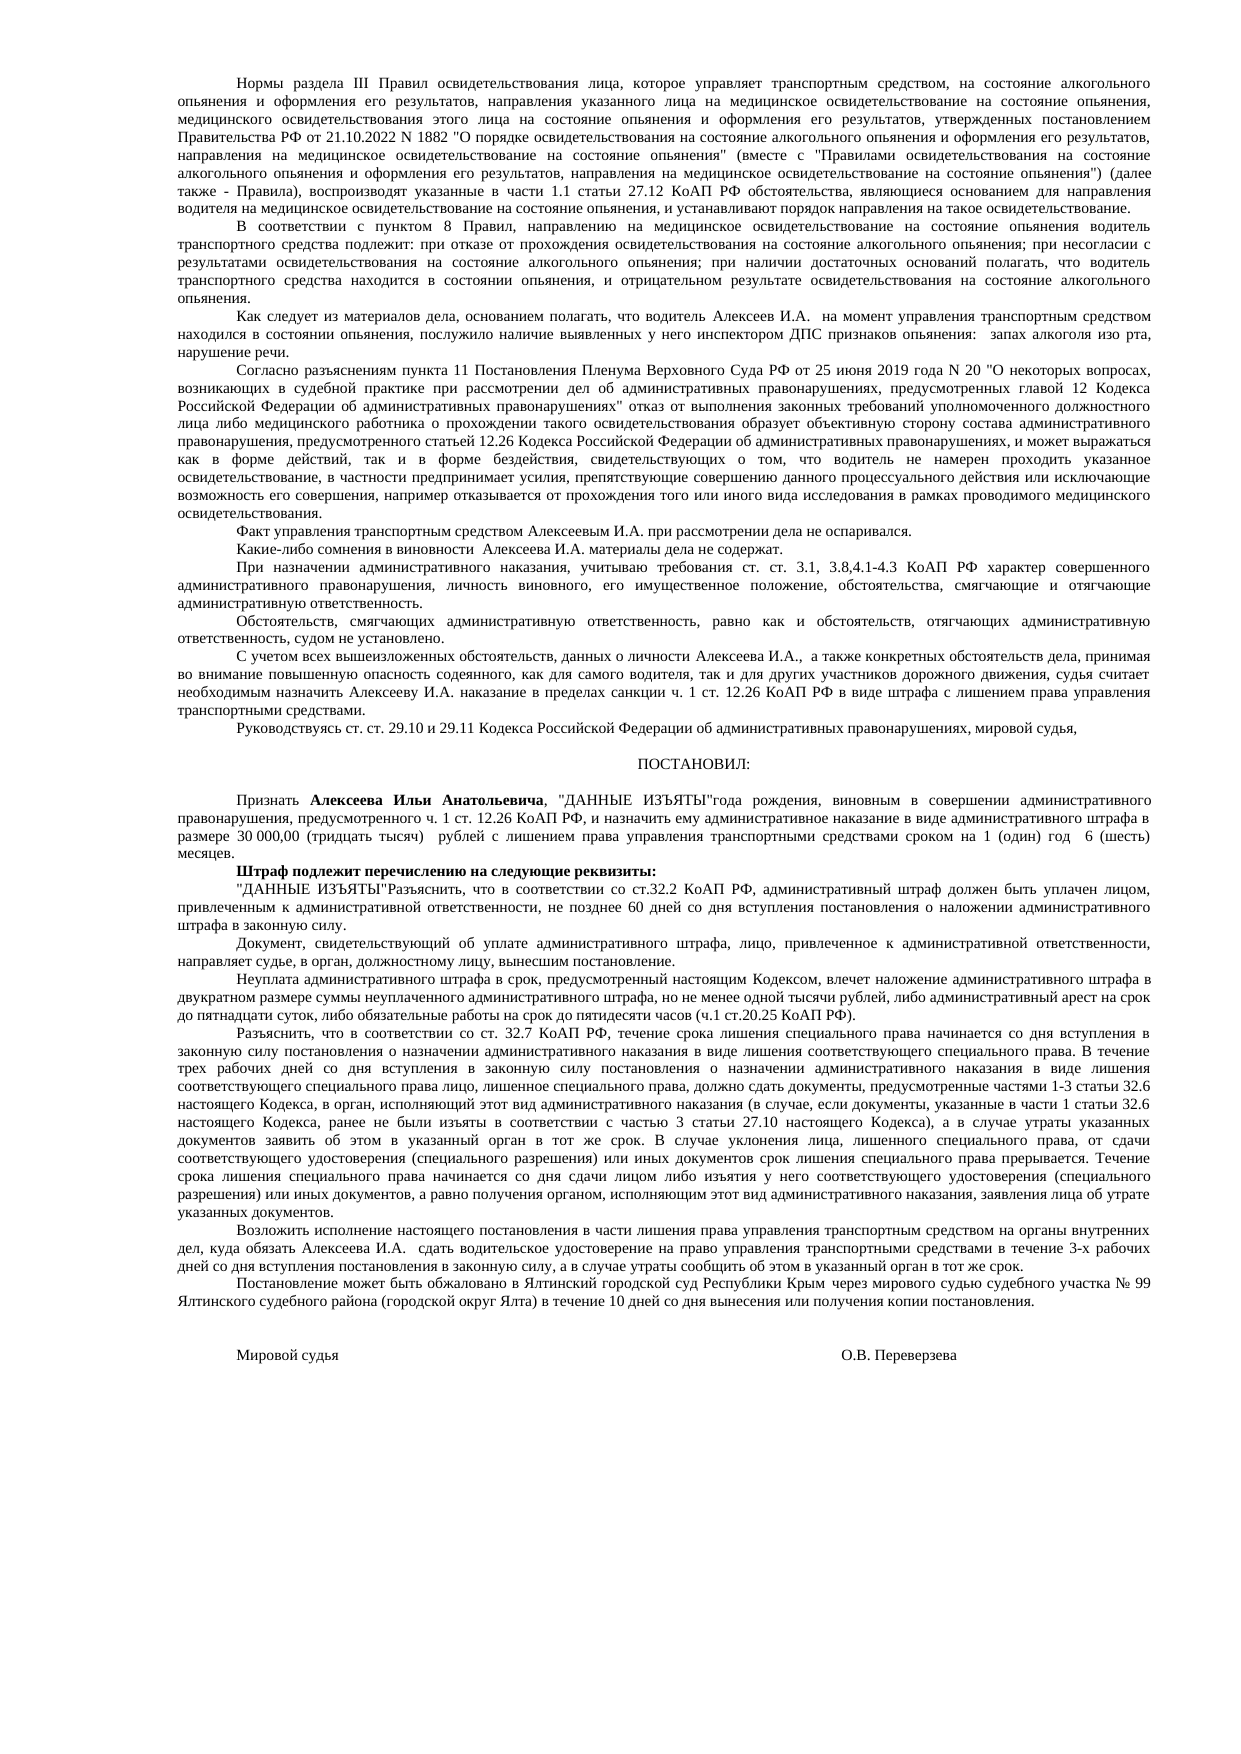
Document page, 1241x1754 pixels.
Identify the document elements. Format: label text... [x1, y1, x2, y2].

text Неуплата административного штрафа в срок, предусмотренный настоящим Кодексом, влечет наложение административного штрафа в двукратном размере суммы неуплаченного административного штрафа, но не менее одной тысячи рублей, либо административный арест на срок до пятнадцати суток, либо обязательные работы на срок до пятидесяти часов (ч.1 ст.20.25 КоАП РФ). [177, 970, 1152, 1023]
text Обстоятельств, смягчающих административную ответственность, равно как и обстоятельств, отягчающих административную ответственность, судом не установлено. [177, 611, 1152, 647]
text При назначении административного наказания, учитываю требования ст. ст. 3.1, 3.8,4.1-4.3 КоАП РФ характер совершенного административного правонарушения, личность виновного, его имущественное положение, обстоятельства, смягчающие и отягчающие административную ответственность. [177, 558, 1152, 611]
text С учетом всех вышеизложенных обстоятельств, данных о личности Алексеева И.А., а также конкретных обстоятельств дела, принимая во внимание повышенную опасность содеянного, как для самого водителя, так и для других участников дорожного движения, судья считает необходимым назначить Алексееву И.А. наказание в пределах санкции ч. 1 ст. 12.26 КоАП РФ в виде штрафа с лишением права управления транспортными средствами. [177, 647, 1152, 719]
text Документ, свидетельствующий об уплате административного штрафа, лицо, привлеченное к административной ответственности, направляет судье, в орган, должностному лицу, вынесшим постановление. [177, 934, 1152, 970]
text Признать Алексеева Ильи Анатольевича, "ДАННЫЕ ИЗЪЯТЫ"года рождения, виновным в совершении административного правонарушения, предусмотренного ч. 1 ст. 12.26 КоАП РФ, и назначить ему административное наказание в виде административного штрафа в размере 30 000,00 (тридцать тысяч) рублей с лишением права управления транспортными средствами сроком на 1 (один) год 6 (шесть) месяцев. [177, 791, 1152, 862]
text Нормы раздела III Правил освидетельствования лица, которое управляет транспортным средством, на состояние алкогольного опьянения и оформления его результатов, направления указанного лица на медицинское освидетельствование на состояние опьянения, медицинского освидетельствования этого лица на состояние опьянения и оформления его результатов, утвержденных постановлением Правительства РФ от 21.10.2022 N 1882 "О порядке освидетельствования на состояние алкогольного опьянения и оформления его результатов, направления на медицинское освидетельствование на состояние опьянения" (вместе с "Правилами освидетельствования на состояние алкогольного опьянения и оформления его результатов, направления на медицинское освидетельствование на состояние опьянения") (далее также - Правила), воспроизводят указанные в части 1.1 статьи 27.12 КоАП РФ обстоятельства, являющиеся основанием для направления водителя на медицинское освидетельствование на состояние опьянения, и устанавливают порядок направления на такое освидетельствование. [177, 74, 1152, 217]
text "ДАННЫЕ ИЗЪЯТЫ"Разъяснить, что в соответствии со ст.32.2 КоАП РФ, административный штраф должен быть уплачен лицом, привлеченным к административной ответственности, не позднее 60 дней со дня вступления постановления о наложении административного штрафа в законную силу. [177, 880, 1152, 934]
text Факт управления транспортным средством Алексеевым И.А. при рассмотрении дела не оспаривался. [177, 522, 1152, 540]
text Мировой судья О.В. Переверзева [177, 1346, 1152, 1364]
text Согласно разъяснениям пункта 11 Постановления Пленума Верховного Суда РФ от 25 июня 2019 года N 20 "О некоторых вопросах, возникающих в судебной практике при рассмотрении дел об административных правонарушениях, предусмотренных главой 12 Кодекса Российской Федерации об административных правонарушениях" отказ от выполнения законных требований уполномоченного должностного лица либо медицинского работника о прохождении такого освидетельствования образует объективную сторону состава административного правонарушения, предусмотренного статьей 12.26 Кодекса Российской Федерации об административных правонарушениях, и может выражаться как в форме действий, так и в форме бездействия, свидетельствующих о том, что водитель не намерен проходить указанное освидетельствование, в частности предпринимает усилия, препятствующие совершению данного процессуального действия или исключающие возможность его совершения, например отказывается от прохождения того или иного вида исследования в рамках проводимого медицинского освидетельствования. [177, 361, 1152, 522]
text Разъяснить, что в соответствии со ст. 32.7 КоАП РФ, течение срока лишения специального права начинается со дня вступления в законную силу постановления о назначении административного наказания в виде лишения соответствующего специального права. В течение трех рабочих дней со дня вступления в законную силу постановления о назначении административного наказания в виде лишения соответствующего специального права лицо, лишенное специального права, должно сдать документы, предусмотренные частями 1-3 статьи 32.6 настоящего Кодекса, в орган, исполняющий этот вид административного наказания (в случае, если документы, указанные в части 1 статьи 32.6 настоящего Кодекса, ранее не были изъяты в соответствии с частью 3 статьи 27.10 настоящего Кодекса), а в случае утраты указанных документов заявить об этом в указанный орган в тот же срок. В случае уклонения лица, лишенного специального права, от сдачи соответствующего удостоверения (специального разрешения) или иных документов срок лишения специального права прерывается. Течение срока лишения специального права начинается со дня сдачи лицом либо изъятия у него соответствующего удостоверения (специального разрешения) или иных документов, а равно получения органом, исполняющим этот вид административного наказания, заявления лица об утрате указанных документов. [177, 1023, 1152, 1221]
text Штраф подлежит перечислению на следующие реквизиты: [177, 862, 1152, 880]
text Руководствуясь ст. ст. 29.10 и 29.11 Кодекса Российской Федерации об административных правонарушениях, мировой судья, [177, 719, 1152, 737]
text В соответствии с пунктом 8 Правил, направлению на медицинское освидетельствование на состояние опьянения водитель транспортного средства подлежит: при отказе от прохождения освидетельствования на состояние алкогольного опьянения; при несогласии с результатами освидетельствования на состояние алкогольного опьянения; при наличии достаточных оснований полагать, что водитель транспортного средства находится в состоянии опьянения, и отрицательном результате освидетельствования на состояние алкогольного опьянения. [177, 217, 1152, 307]
text Какие-либо сомнения в виновности Алексеева И.А. материалы дела не содержат. [177, 540, 1152, 558]
text Постановление может быть обжаловано в Ялтинский городской суд Республики Крым через мирового судью судебного участка № 99 Ялтинского судебного района (городской округ Ялта) в течение 10 дней со дня вынесения или получения копии постановления. [177, 1274, 1152, 1310]
text Возложить исполнение настоящего постановления в части лишения права управления транспортным средством на органы внутренних дел, куда обязать Алексеева И.А. сдать водительское удостоверение на право управления транспортными средствами в течение 3-х рабочих дней со дня вступления постановления в законную силу, а в случае утраты сообщить об этом в указанный орган в тот же срок. [177, 1221, 1152, 1274]
text ПОСТАНОВИЛ: [177, 755, 1152, 773]
text Как следует из материалов дела, основанием полагать, что водитель Алексеев И.А. на момент управления транспортным средством находился в состоянии опьянения, послужило наличие выявленных у него инспектором ДПС признаков опьянения: запах алкоголя изо рта, нарушение речи. [177, 307, 1152, 361]
